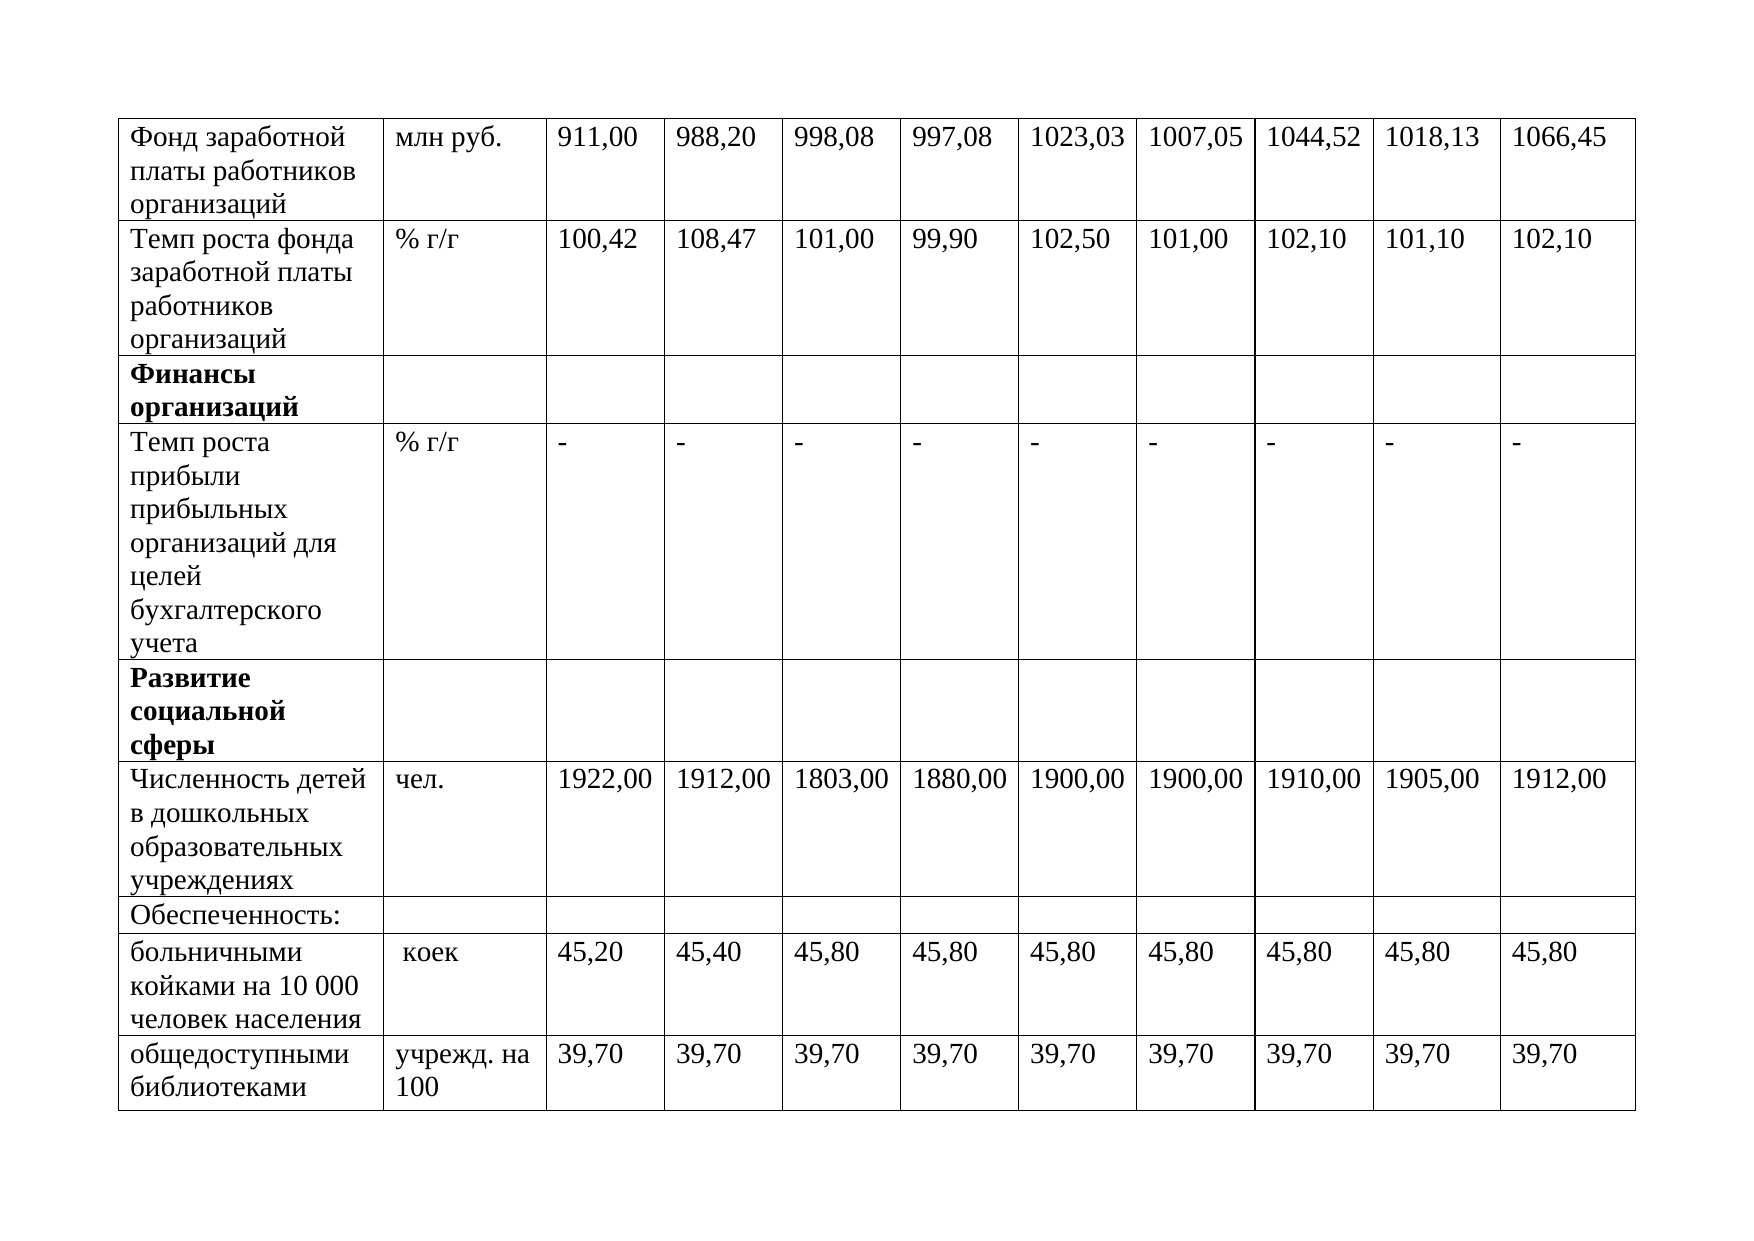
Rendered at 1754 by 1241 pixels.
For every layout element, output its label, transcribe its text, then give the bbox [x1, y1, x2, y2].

table_cell [783, 660, 900, 761]
table_cell [783, 897, 900, 933]
table_cell 1912,00 [665, 762, 782, 896]
table_cell Темп роста фонда заработной платы работников организаций [119, 221, 383, 355]
table_cell 45,80 [1256, 934, 1373, 1035]
table_cell 1044,52 [1256, 119, 1373, 220]
table_cell 39,70 [901, 1036, 1018, 1110]
table_cell 39,70 [665, 1036, 782, 1110]
table_cell 100,42 [547, 221, 664, 355]
table_cell [665, 897, 782, 933]
table_cell 1910,00 [1256, 762, 1373, 896]
table_cell - [547, 424, 664, 659]
table_cell - [901, 424, 1018, 659]
table_cell 39,70 [783, 1036, 900, 1110]
table_cell 39,70 [1374, 1036, 1500, 1110]
table_cell 988,20 [665, 119, 782, 220]
table_cell [1137, 897, 1254, 933]
table_cell [1501, 897, 1635, 933]
table_cell [547, 897, 664, 933]
table_cell 45,20 [547, 934, 664, 1035]
table_cell [1256, 356, 1373, 423]
table_cell [1256, 660, 1373, 761]
table_cell 1803,00 [783, 762, 900, 896]
table_cell 45,80 [783, 934, 900, 1035]
table_cell - [1019, 424, 1136, 659]
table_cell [119, 1036, 383, 1110]
table_cell [384, 356, 546, 423]
table_cell [1137, 660, 1254, 761]
table_cell [665, 660, 782, 761]
table_cell 99,90 [901, 221, 1018, 355]
table_cell 911,00 [547, 119, 664, 220]
table_cell 1018,13 [1374, 119, 1500, 220]
table_cell 102,10 [1501, 221, 1635, 355]
table_cell [547, 356, 664, 423]
table_cell [1019, 356, 1136, 423]
table_cell 45,80 [1137, 934, 1254, 1035]
table_cell 102,50 [1019, 221, 1136, 355]
table_cell 1023,03 [1019, 119, 1136, 220]
table_cell 998,08 [783, 119, 900, 220]
table_cell 39,70 [1137, 1036, 1254, 1110]
table_cell - [1501, 424, 1635, 659]
table_cell Обеспеченность: [119, 897, 383, 933]
table_cell больничными койками на 10 000 человек населения [119, 934, 383, 1035]
table_cell [384, 897, 546, 933]
table_cell 45,80 [1019, 934, 1136, 1035]
table_cell - [1137, 424, 1254, 659]
table_cell 102,10 [1256, 221, 1373, 355]
table_cell Численность детей в дошкольных образовательных учреждениях [119, 762, 383, 896]
table_cell [901, 356, 1018, 423]
table_cell 45,80 [1501, 934, 1635, 1035]
table_cell [901, 660, 1018, 761]
table_cell 39,70 [1019, 1036, 1136, 1110]
table_cell [1137, 356, 1254, 423]
table_cell 1880,00 [901, 762, 1018, 896]
table_cell [1019, 897, 1136, 933]
table_cell 1007,05 [1137, 119, 1254, 220]
table_cell [1501, 660, 1635, 761]
table_cell 1900,00 [1137, 762, 1254, 896]
table_cell 108,47 [665, 221, 782, 355]
table_cell коек [384, 934, 546, 1035]
table_cell 1922,00 [547, 762, 664, 896]
table_cell 39,70 [547, 1036, 664, 1110]
table_cell [1374, 660, 1500, 761]
table_cell Фонд заработной платы работников организаций [119, 119, 383, 220]
table_cell [783, 356, 900, 423]
table_cell [1501, 356, 1635, 423]
table_cell 101,10 [1374, 221, 1500, 355]
table_cell 1066,45 [1501, 119, 1635, 220]
table_cell 1912,00 [1501, 762, 1635, 896]
table_cell [384, 660, 546, 761]
table_cell - [1374, 424, 1500, 659]
table_cell [547, 660, 664, 761]
table_cell [665, 356, 782, 423]
table_cell - [783, 424, 900, 659]
table_cell чел. [384, 762, 546, 896]
table_cell млн руб. [384, 119, 546, 220]
table_cell [901, 897, 1018, 933]
table_cell - [665, 424, 782, 659]
table_cell [1019, 660, 1136, 761]
table_cell Развитие социальной сферы [119, 660, 383, 761]
table_cell Финансы организаций [119, 356, 383, 423]
table_cell % г/г [384, 221, 546, 355]
table_cell [1256, 897, 1373, 933]
table_cell 45,40 [665, 934, 782, 1035]
table_cell 101,00 [1137, 221, 1254, 355]
table_cell 101,00 [783, 221, 900, 355]
table_cell - [1256, 424, 1373, 659]
table_cell 997,08 [901, 119, 1018, 220]
table_cell 1900,00 [1019, 762, 1136, 896]
table_cell % г/г [384, 424, 546, 659]
table_cell 39,70 [1256, 1036, 1373, 1110]
table_cell 39,70 [1501, 1036, 1635, 1110]
table_cell 45,80 [901, 934, 1018, 1035]
table_cell [1374, 356, 1500, 423]
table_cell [384, 1036, 546, 1110]
table_cell [1374, 897, 1500, 933]
table_cell 1905,00 [1374, 762, 1500, 896]
table_cell Темп роста прибыли прибыльных организаций для целей бухгалтерского учета [119, 424, 383, 659]
table_cell 45,80 [1374, 934, 1500, 1035]
